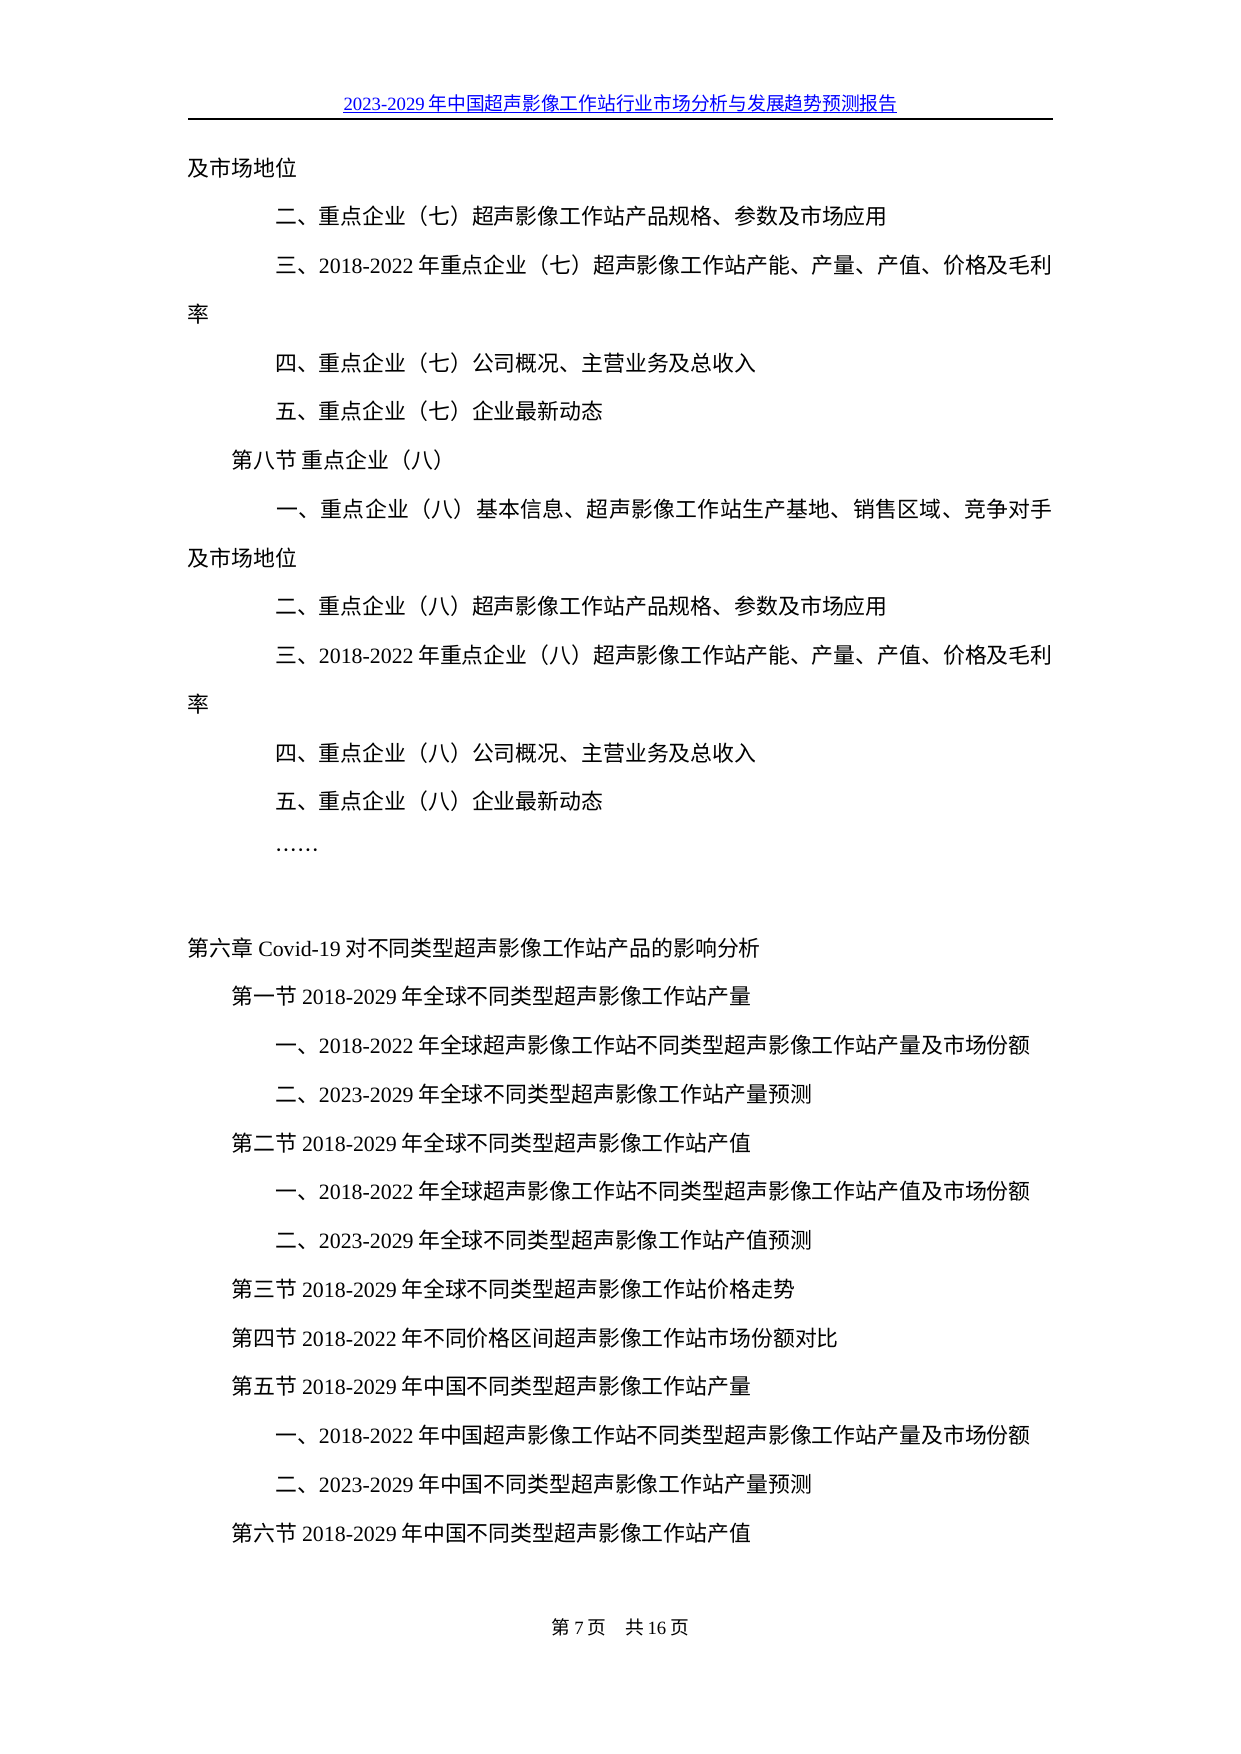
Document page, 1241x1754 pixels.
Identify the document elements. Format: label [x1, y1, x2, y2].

text [187, 150, 1053, 1548]
